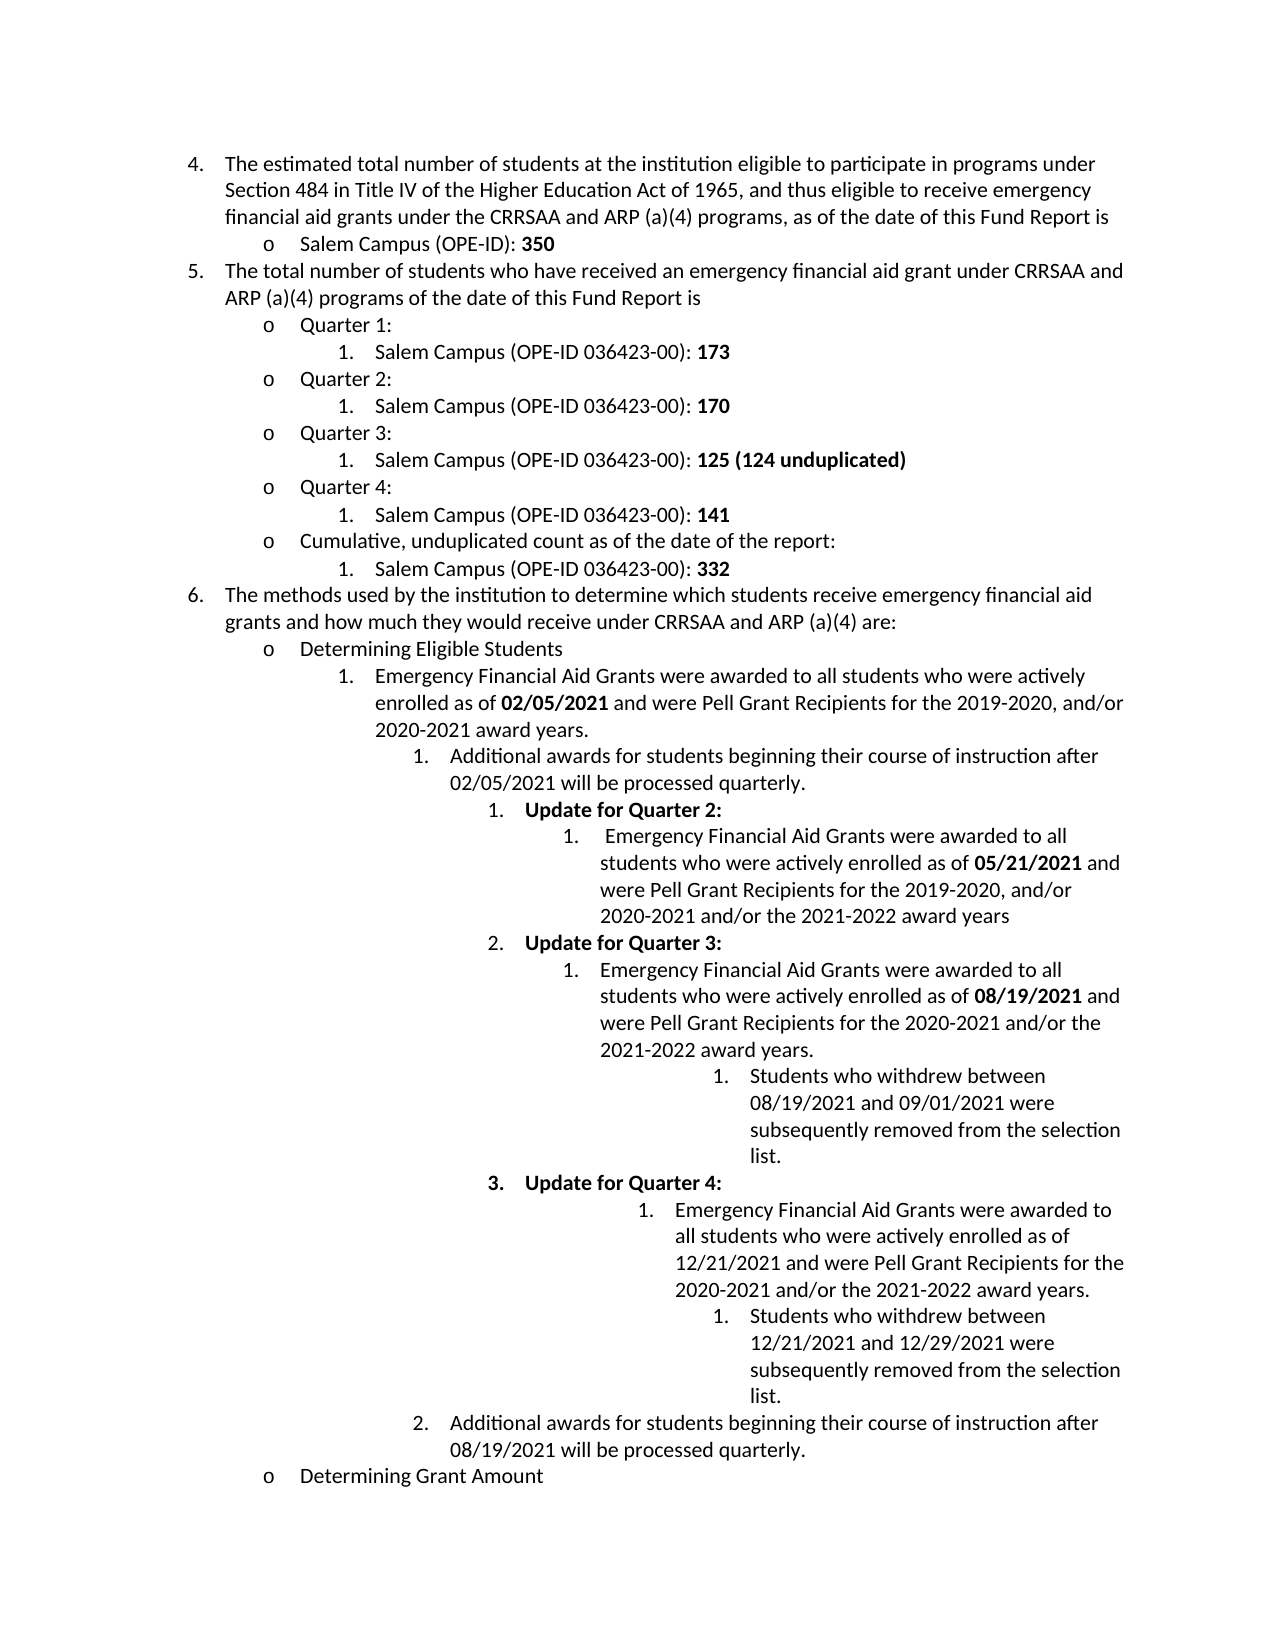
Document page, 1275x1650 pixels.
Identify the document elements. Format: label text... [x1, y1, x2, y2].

list Salem Campus (OPE-ID 036423-00): 173 [337, 338, 1125, 365]
list The methods used by the institution to determine which students receive emergency financial aid grants and how much they would receive under CRRSAA and ARP (a)(4) are: [187, 582, 1125, 635]
list Additional awards for students beginning their course of instruction after 02/05/2021 will be processed quarterly. [412, 742, 1125, 796]
list Salem Campus (OPE-ID 036423-00): 170 [337, 392, 1125, 419]
list Salem Campus (OPE-ID 036423-00): 332 [337, 555, 1125, 582]
list Cumulative, unduplicated count as of the date of the report: [262, 527, 1125, 555]
list Emergency Financial Aid Grants were awarded to all students who were actively enrolled as of 05/21/2021 and were Pell Grant Recipients for the 2019-2020, and/or 2020-2021 and/or the 2021-2022 award years [562, 822, 1125, 929]
list Students who withdrew between 08/19/2021 and 09/01/2021 were subsequently removed from the selection list. [712, 1062, 1125, 1169]
list Emergency Financial Aid Grants were awarded to all students who were actively enrolled as of 02/05/2021 and were Pell Grant Recipients for the 2019-2020, and/or 2020-2021 award years. [337, 662, 1125, 742]
list Salem Campus (OPE-ID 036423-00): 125 (124 unduplicated) [337, 447, 1125, 473]
list Quarter 3: [262, 419, 1125, 447]
list Quarter 4: [262, 473, 1125, 501]
list Update for Quarter 4: [487, 1169, 1125, 1196]
list Additional awards for students beginning their course of instruction after 08/19/2021 will be processed quarterly. [412, 1409, 1125, 1462]
list Students who withdrew between 12/21/2021 and 12/29/2021 were subsequently removed from the selection list. [712, 1302, 1125, 1409]
list Update for Quarter 2: [487, 796, 1125, 822]
list Determining Eligible Students [262, 635, 1125, 662]
list Salem Campus (OPE-ID): 350 [262, 230, 1125, 257]
list Salem Campus (OPE-ID 036423-00): 141 [337, 501, 1125, 527]
list Emergency Financial Aid Grants were awarded to all students who were actively enrolled as of 12/21/2021 and were Pell Grant Recipients for the 2020-2021 and/or the 2021-2022 award years. [637, 1196, 1125, 1302]
list The estimated total number of students at the institution eligible to participate in programs under Section 484 in Title IV of the Higher Education Act of 1965, and thus eligible to receive emergency financial aid grants under the CRRSAA and ARP (a)(4) programs, as of the date of this Fund Report is [187, 150, 1125, 230]
list The total number of students who have received an emergency financial aid grant under CRRSAA and ARP (a)(4) programs of the date of this Fund Report is [187, 257, 1125, 311]
list Quarter 1: [262, 311, 1125, 338]
list Update for Quarter 3: [487, 929, 1125, 956]
list Determining Grant Amount [262, 1462, 1125, 1490]
list Quarter 2: [262, 365, 1125, 392]
list Emergency Financial Aid Grants were awarded to all students who were actively enrolled as of 08/19/2021 and were Pell Grant Recipients for the 2020-2021 and/or the 2021-2022 award years. [562, 956, 1125, 1062]
